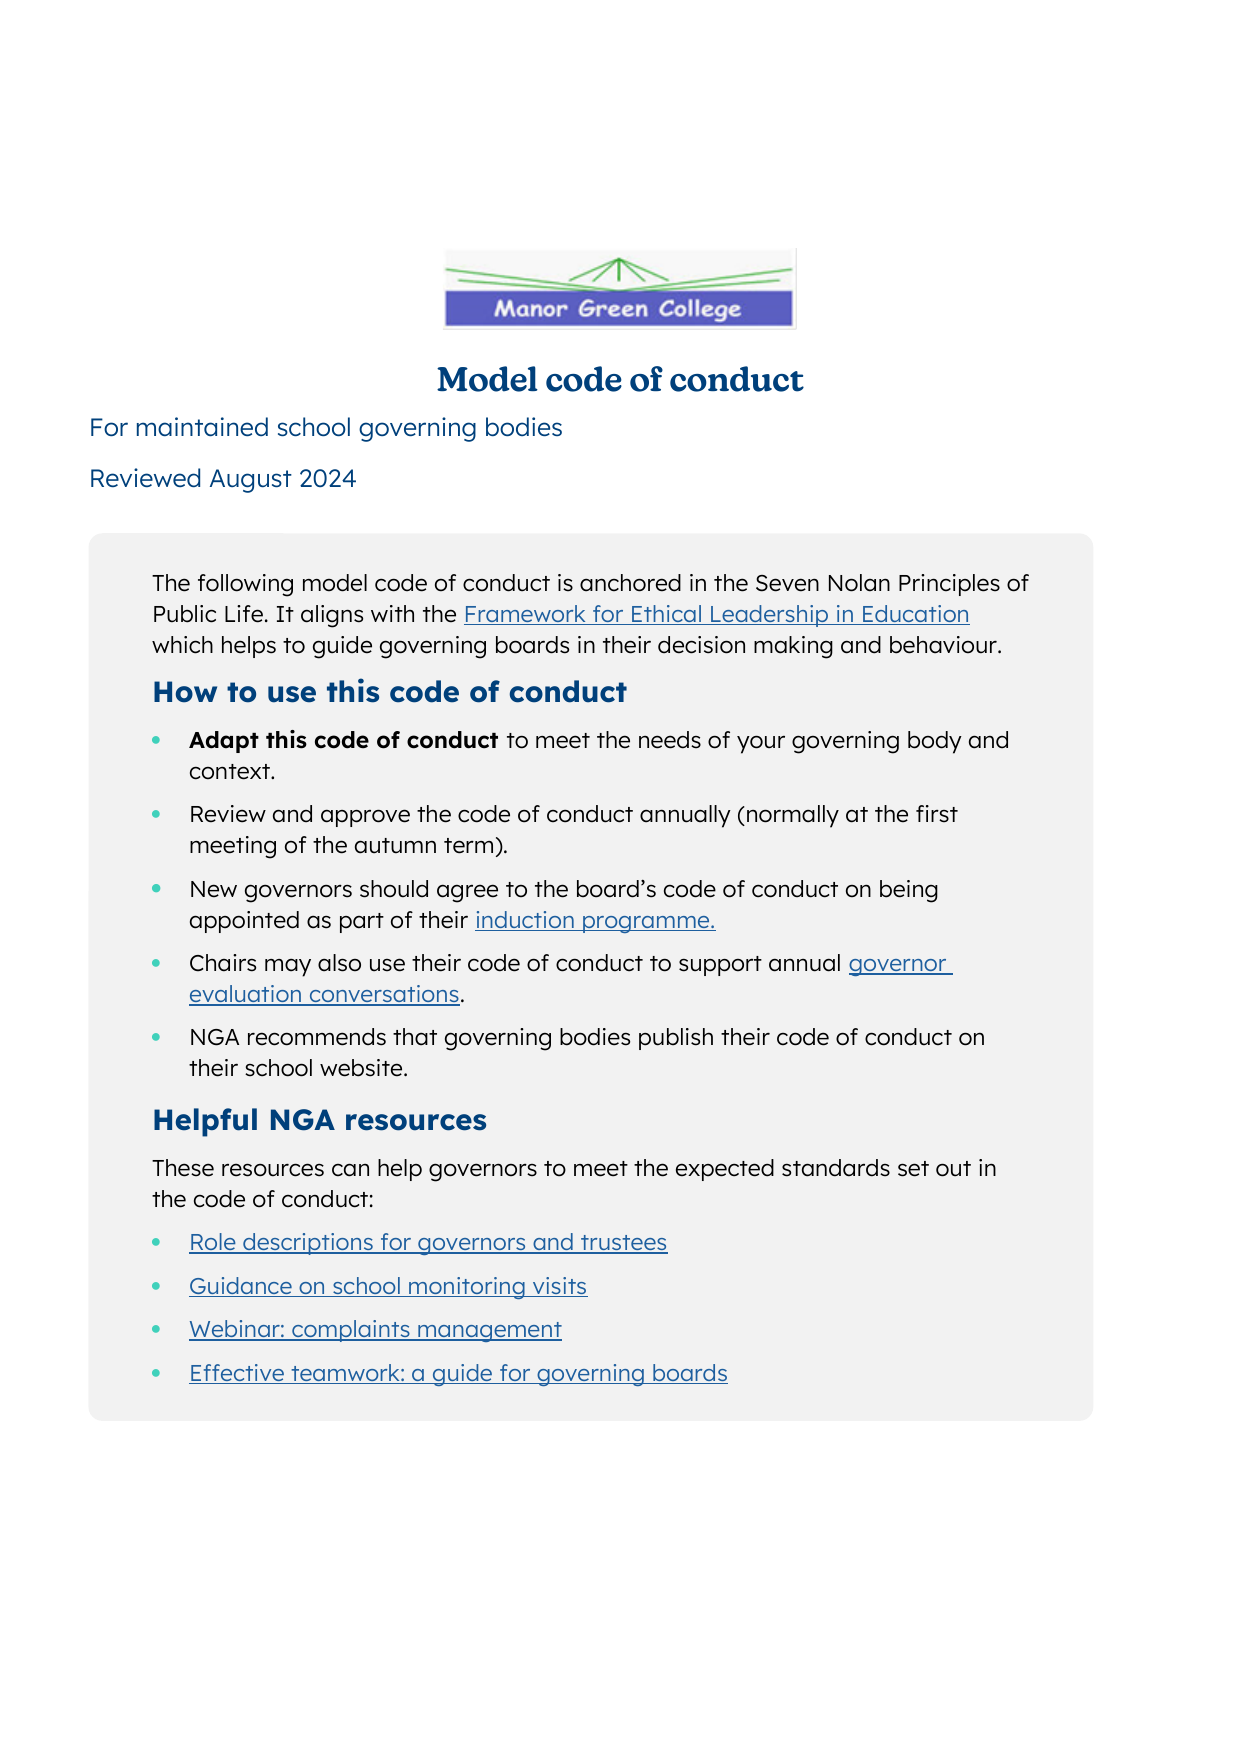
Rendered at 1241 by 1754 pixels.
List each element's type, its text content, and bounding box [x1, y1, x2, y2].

subtitle Model code of conduct [89, 358, 1152, 399]
text Reviewed August 2024 [89, 462, 1152, 493]
picture [442, 248, 798, 331]
text For maintained school governing bodies [89, 412, 1152, 443]
